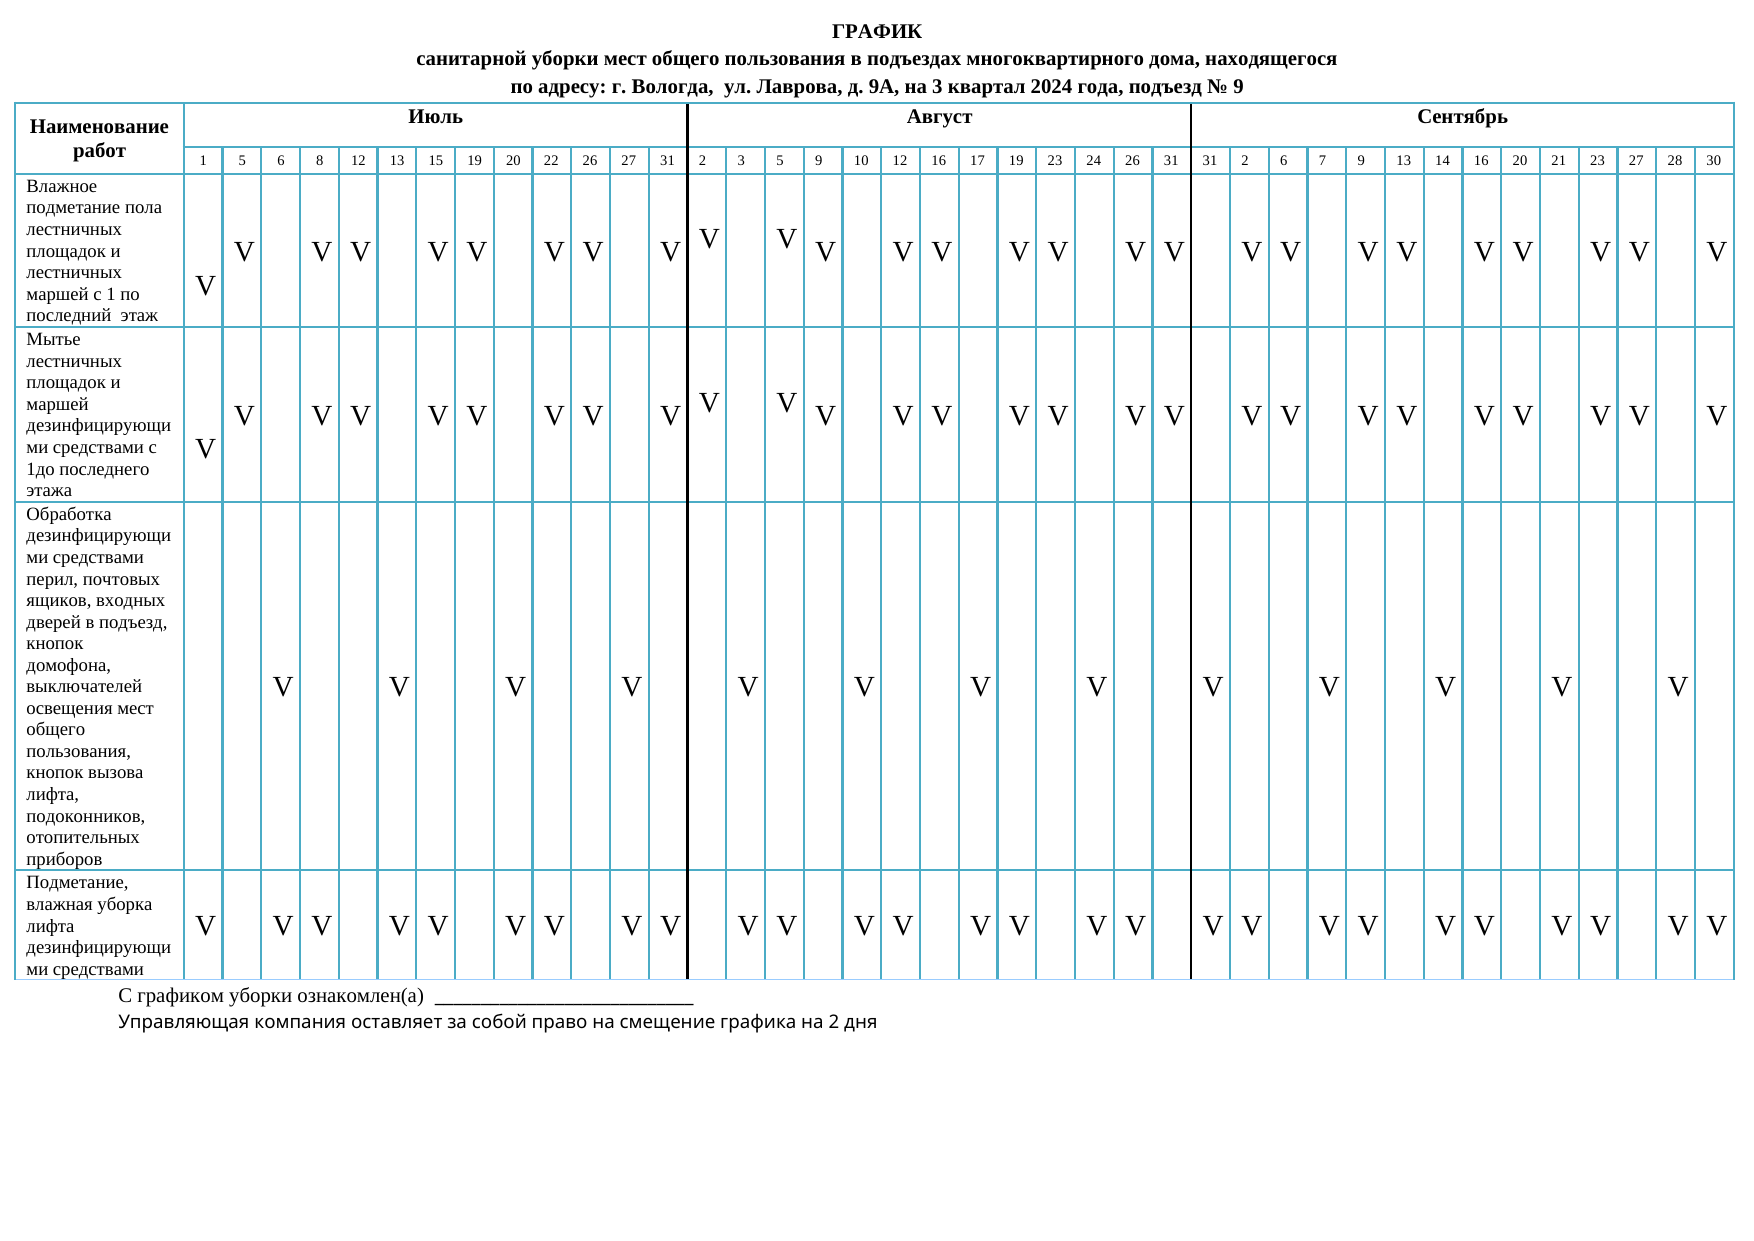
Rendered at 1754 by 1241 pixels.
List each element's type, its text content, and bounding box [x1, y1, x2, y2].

table_cell V [766, 175, 803, 326]
table_cell V [262, 503, 299, 869]
table_cell V [1347, 175, 1384, 326]
table_cell [611, 328, 648, 501]
table_header Наименование работ [16, 104, 183, 173]
table_cell [1696, 503, 1733, 869]
table_cell [1347, 503, 1384, 869]
table_cell V [1464, 175, 1500, 326]
table_cell [262, 175, 299, 326]
table_cell 13 [1386, 148, 1423, 173]
table_cell V [921, 328, 958, 501]
table_cell [921, 871, 958, 979]
table_cell V [1270, 328, 1306, 501]
table_cell 15 [417, 148, 454, 173]
table_cell V [650, 871, 686, 979]
table_cell 9 [1347, 148, 1384, 173]
table_cell V [1386, 175, 1423, 326]
table_cell 12 [340, 148, 376, 173]
table_cell V [999, 175, 1035, 326]
table_cell [805, 871, 841, 979]
table_cell V [650, 175, 686, 326]
table_cell [224, 871, 260, 979]
table_cell V [301, 175, 338, 326]
table_cell [1502, 503, 1539, 869]
table_cell V [1076, 871, 1113, 979]
table_cell 13 [379, 148, 415, 173]
table_cell V [1696, 175, 1733, 326]
table_cell V [882, 871, 919, 979]
table_cell V [340, 328, 376, 501]
table_cell 8 [301, 148, 338, 173]
table_cell V [417, 175, 454, 326]
table_cell [844, 175, 880, 326]
table_cell 19 [999, 148, 1035, 173]
table_cell [1386, 503, 1423, 869]
table_cell V [1657, 871, 1694, 979]
table_cell V [999, 328, 1035, 501]
table_cell V [1037, 175, 1074, 326]
table_cell [1464, 503, 1500, 869]
table_cell [572, 503, 609, 869]
table_cell 6 [1270, 148, 1306, 173]
table_cell V [1115, 871, 1151, 979]
table_cell V [689, 175, 725, 326]
text С графиком уборки ознакомлен(а) ____________________________ [118, 980, 1636, 1009]
table_cell V [417, 871, 454, 979]
table_cell 22 [534, 148, 570, 173]
table_cell V [1076, 503, 1113, 869]
table_cell V [1696, 328, 1733, 501]
table_cell Мытье лестничных площадок и маршей дезинфицирующими средствами с 1до последнего этажа [16, 328, 183, 501]
table_cell 26 [572, 148, 609, 173]
table_cell [379, 328, 415, 501]
table_cell V [1115, 328, 1151, 501]
table_cell V [1192, 871, 1229, 979]
table_cell V [727, 871, 764, 979]
table_cell 2 [1231, 148, 1268, 173]
table_cell V [495, 503, 531, 869]
table_cell V [1037, 328, 1074, 501]
table_cell V [224, 328, 260, 501]
table_cell V [650, 328, 686, 501]
table_cell [1270, 503, 1306, 869]
table_cell V [1502, 175, 1539, 326]
table_cell V [301, 328, 338, 501]
table_cell [1657, 328, 1694, 501]
table_cell [650, 503, 686, 869]
table_cell V [534, 175, 570, 326]
table_cell [1270, 871, 1306, 979]
table_cell V [379, 871, 415, 979]
table_cell 28 [1657, 148, 1694, 173]
table_cell V [1425, 503, 1461, 869]
table_cell V [1464, 871, 1500, 979]
table_cell 30 [1696, 148, 1733, 173]
table_cell [572, 871, 609, 979]
table_cell 3 [727, 148, 764, 173]
table_cell [417, 503, 454, 869]
table_cell V [1696, 871, 1733, 979]
table_cell [379, 175, 415, 326]
table_cell [611, 175, 648, 326]
table_cell 16 [921, 148, 958, 173]
table_cell [495, 328, 531, 501]
table_cell 5 [224, 148, 260, 173]
table_cell V [1309, 871, 1345, 979]
table_cell V [689, 328, 725, 501]
table_cell 20 [495, 148, 531, 173]
table_cell V [534, 328, 570, 501]
table_cell [1619, 871, 1655, 979]
table_cell V [1270, 175, 1306, 326]
table_cell 6 [262, 148, 299, 173]
table_cell V [1309, 503, 1345, 869]
table_cell 31 [1192, 148, 1229, 173]
table_cell V [921, 175, 958, 326]
table_cell [1231, 503, 1268, 869]
table_cell 16 [1464, 148, 1500, 173]
table_cell 27 [1619, 148, 1655, 173]
table_cell V [805, 175, 841, 326]
table_cell V [185, 175, 221, 326]
table_cell V [1154, 175, 1190, 326]
table_cell V [1580, 871, 1616, 979]
table_cell [999, 503, 1035, 869]
table_cell [1192, 175, 1229, 326]
table_cell V [611, 503, 648, 869]
table_cell V [456, 175, 493, 326]
table_cell V [1154, 328, 1190, 501]
table_cell [340, 503, 376, 869]
table_header Август [689, 104, 1190, 146]
table_cell [960, 175, 996, 326]
table_cell [844, 328, 880, 501]
text ГРАФИК [118, 19, 1636, 43]
table_cell V [495, 871, 531, 979]
table_cell V [185, 328, 221, 501]
table_cell V [805, 328, 841, 501]
table_cell V [1619, 328, 1655, 501]
table_cell 19 [456, 148, 493, 173]
table_header Сентябрь [1192, 104, 1733, 146]
table_cell V [301, 871, 338, 979]
table_cell [456, 503, 493, 869]
table_cell 9 [805, 148, 841, 173]
table_cell V [1541, 503, 1578, 869]
table_cell 31 [1154, 148, 1190, 173]
table_cell 24 [1076, 148, 1113, 173]
table_cell [1541, 328, 1578, 501]
table_cell V [379, 503, 415, 869]
table_cell [727, 328, 764, 501]
table_cell [495, 175, 531, 326]
table_cell [185, 503, 221, 869]
table_cell 10 [844, 148, 880, 173]
table_cell [1425, 328, 1461, 501]
table_cell 21 [1541, 148, 1578, 173]
table_cell V [844, 503, 880, 869]
table_cell [1154, 503, 1190, 869]
text Управляющая компания оставляет за собой право на смещение графика на 2 дня [118, 1009, 1636, 1034]
table_cell V [1657, 503, 1694, 869]
table_cell [456, 871, 493, 979]
table_cell V [960, 503, 996, 869]
table_cell [1502, 871, 1539, 979]
table_cell V [1115, 175, 1151, 326]
table_cell [1192, 328, 1229, 501]
table_cell V [572, 328, 609, 501]
table_cell [689, 503, 725, 869]
table_cell [1037, 503, 1074, 869]
table_cell V [960, 871, 996, 979]
table_cell V [417, 328, 454, 501]
table_cell [766, 503, 803, 869]
table_cell V [1231, 871, 1268, 979]
table_cell V [1231, 328, 1268, 501]
table_cell V [572, 175, 609, 326]
table_cell V [262, 871, 299, 979]
table_cell V [766, 871, 803, 979]
table_cell V [1231, 175, 1268, 326]
table_cell 14 [1425, 148, 1461, 173]
table_cell [1076, 175, 1113, 326]
table_cell [689, 871, 725, 979]
table_cell 5 [766, 148, 803, 173]
table_cell [1619, 503, 1655, 869]
table_cell [1037, 871, 1074, 979]
table_cell V [1541, 871, 1578, 979]
table_cell 20 [1502, 148, 1539, 173]
table_cell Влажное подметание пола лестничных площадок и лестничных маршей с 1 по последний этаж [16, 175, 183, 326]
table_cell [805, 503, 841, 869]
table_cell 27 [611, 148, 648, 173]
table_header Июль [185, 104, 686, 146]
table_cell [1425, 175, 1461, 326]
table_cell [1309, 328, 1345, 501]
table_cell V [1580, 328, 1616, 501]
table_cell [1115, 503, 1151, 869]
table_cell [262, 328, 299, 501]
table_cell 23 [1580, 148, 1616, 173]
table_cell V [456, 328, 493, 501]
table_cell 26 [1115, 148, 1151, 173]
table_cell [224, 503, 260, 869]
table_cell [1076, 328, 1113, 501]
table_cell 7 [1309, 148, 1345, 173]
text санитарной уборки мест общего пользования в подъездах многоквартирного дома, находящегося [118, 46, 1636, 70]
table_cell [301, 503, 338, 869]
table_cell V [1580, 175, 1616, 326]
table_cell V [1502, 328, 1539, 501]
table_cell 1 [185, 148, 221, 173]
table_cell V [844, 871, 880, 979]
table_cell [1541, 175, 1578, 326]
table_cell V [1347, 871, 1384, 979]
table_cell 31 [650, 148, 686, 173]
table_cell [1580, 503, 1616, 869]
table_cell 17 [960, 148, 996, 173]
table_cell V [882, 175, 919, 326]
table_cell [921, 503, 958, 869]
table_cell V [534, 871, 570, 979]
table_cell V [1192, 503, 1229, 869]
table_cell 2 [689, 148, 725, 173]
table_cell V [611, 871, 648, 979]
table_cell [960, 328, 996, 501]
table_cell V [766, 328, 803, 501]
table_cell V [340, 175, 376, 326]
table_cell [340, 871, 376, 979]
table_cell V [999, 871, 1035, 979]
table_cell [1154, 871, 1190, 979]
table_cell V [1347, 328, 1384, 501]
table_cell V [1386, 328, 1423, 501]
table_cell 23 [1037, 148, 1074, 173]
table_cell V [727, 503, 764, 869]
table_cell [1309, 175, 1345, 326]
table_cell Обработка дезинфицирующими средствами перил, почтовых ящиков, входных дверей в подъезд, кнопок домофона, выключателей освещения мест общего пользования, кнопок вызова лифта, подоконников, отопительных приборов [16, 503, 183, 869]
table_cell V [1619, 175, 1655, 326]
table_cell V [1425, 871, 1461, 979]
table_cell [727, 175, 764, 326]
table_cell [882, 503, 919, 869]
table_cell V [185, 871, 221, 979]
table_cell V [1464, 328, 1500, 501]
table_cell 12 [882, 148, 919, 173]
table_cell [534, 503, 570, 869]
table_cell [1657, 175, 1694, 326]
table_cell [1386, 871, 1423, 979]
table_cell Подметание, влажная уборка лифта дезинфицирующими средствами [16, 871, 183, 979]
table_cell V [224, 175, 260, 326]
table_cell V [882, 328, 919, 501]
text по адресу: г. Вологда, ул. Лаврова, д. 9А, на 3 квартал 2024 года, подъезд № 9 [118, 74, 1636, 98]
